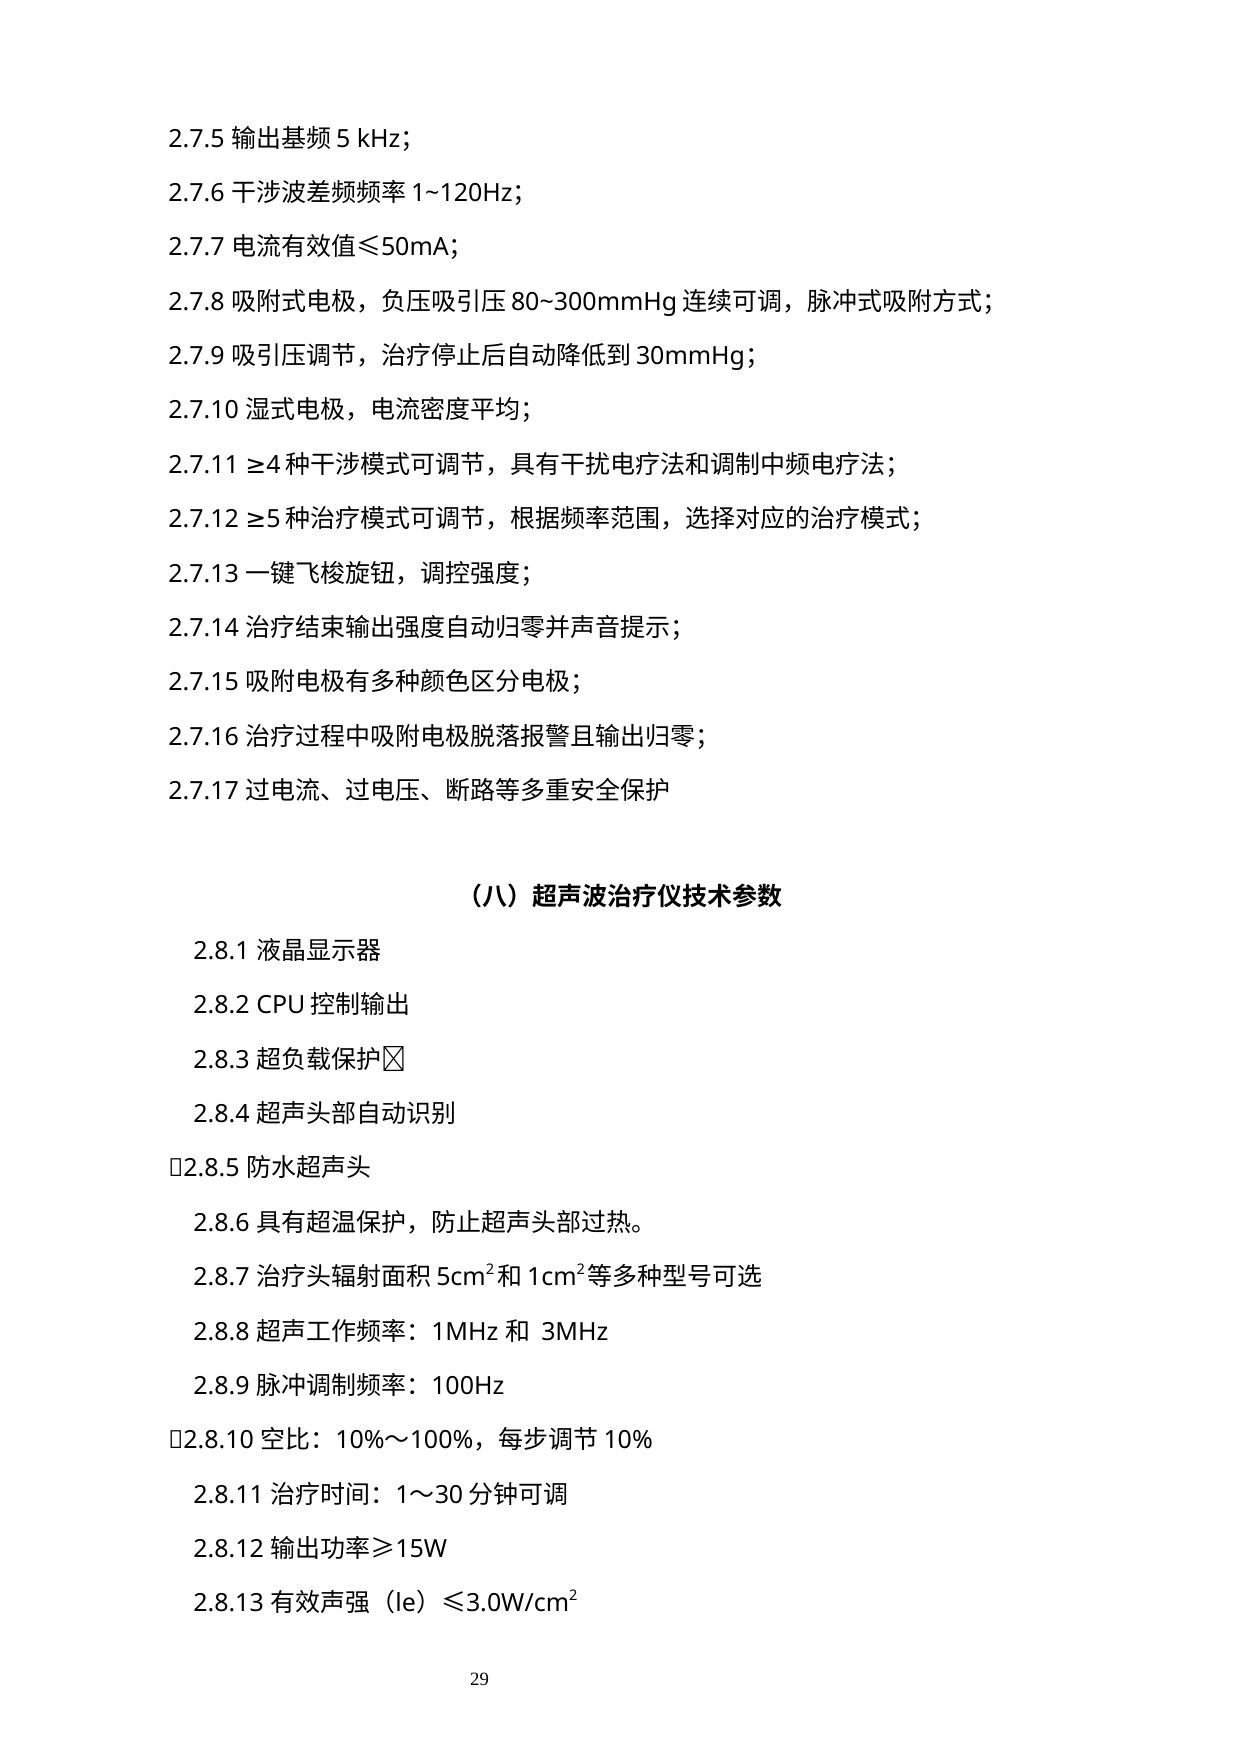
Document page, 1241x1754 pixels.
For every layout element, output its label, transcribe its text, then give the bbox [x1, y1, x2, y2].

list 2.7.17 过电流、过电压、断路等多重安全保护 [118, 771, 1122, 807]
list 2.7.9 吸引压调节，治疗停止后自动降低到30mmHg； [118, 336, 1122, 372]
list 2.7.7 电流有效值≤50mA； [118, 227, 1122, 263]
list 2.7.6 干涉波差频频率1~120Hz； [118, 172, 1122, 209]
list 2.7.8 吸附式电极，负压吸引压80~300mmHg连续可调，脉冲式吸附方式； [118, 281, 1122, 317]
list 2.7.5 输出基频5 kHz； [118, 118, 1122, 154]
text 2.8.13 有效声强（le）≤3.0W/cm2 [118, 1583, 1122, 1619]
text 2.8.6 具有超温保护，防止超声头部过热。 [118, 1202, 1122, 1238]
text 2.8.9 脉冲调制频率：100Hz [118, 1365, 1122, 1402]
text 2.8.8 超声工作频率：1MHz 和 3MHz [118, 1311, 1122, 1347]
list 2.7.15 吸附电极有多种颜色区分电极； [118, 662, 1122, 698]
text 2.8.2 CPU控制输出 [118, 985, 1122, 1021]
list 2.7.12 ≥5种治疗模式可调节，根据频率范围，选择对应的治疗模式； [118, 499, 1122, 535]
text 2.8.7 治疗头辐射面积5cm2和1cm2等多种型号可选 [118, 1257, 1122, 1293]
list 2.7.10 湿式电极，电流密度平均； [118, 390, 1122, 426]
list 2.7.14 治疗结束输出强度自动归零并声音提示； [118, 607, 1122, 644]
list 2.7.11 ≥4种干涉模式可调节，具有干扰电疗法和调制中频电疗法； [118, 444, 1122, 481]
text 2.8.5 防水超声头 [118, 1148, 1122, 1184]
text 2.8.3 超负载保护 [118, 1039, 1122, 1075]
text （八）超声波治疗仪技术参数 [118, 876, 1122, 912]
text 2.8.1 液晶显示器 [118, 930, 1122, 967]
text 2.8.10 空比：10%～100%，每步调节10% [118, 1420, 1122, 1456]
text 2.8.11 治疗时间：1～30分钟可调 [118, 1474, 1122, 1510]
text 2.8.4 超声头部自动识别 [118, 1093, 1122, 1130]
list 2.7.13 一键飞梭旋钮，调控强度； [118, 553, 1122, 589]
text 2.8.12 输出功率≥15W [118, 1528, 1122, 1565]
list 2.7.16 治疗过程中吸附电极脱落报警且输出归零； [118, 716, 1122, 752]
